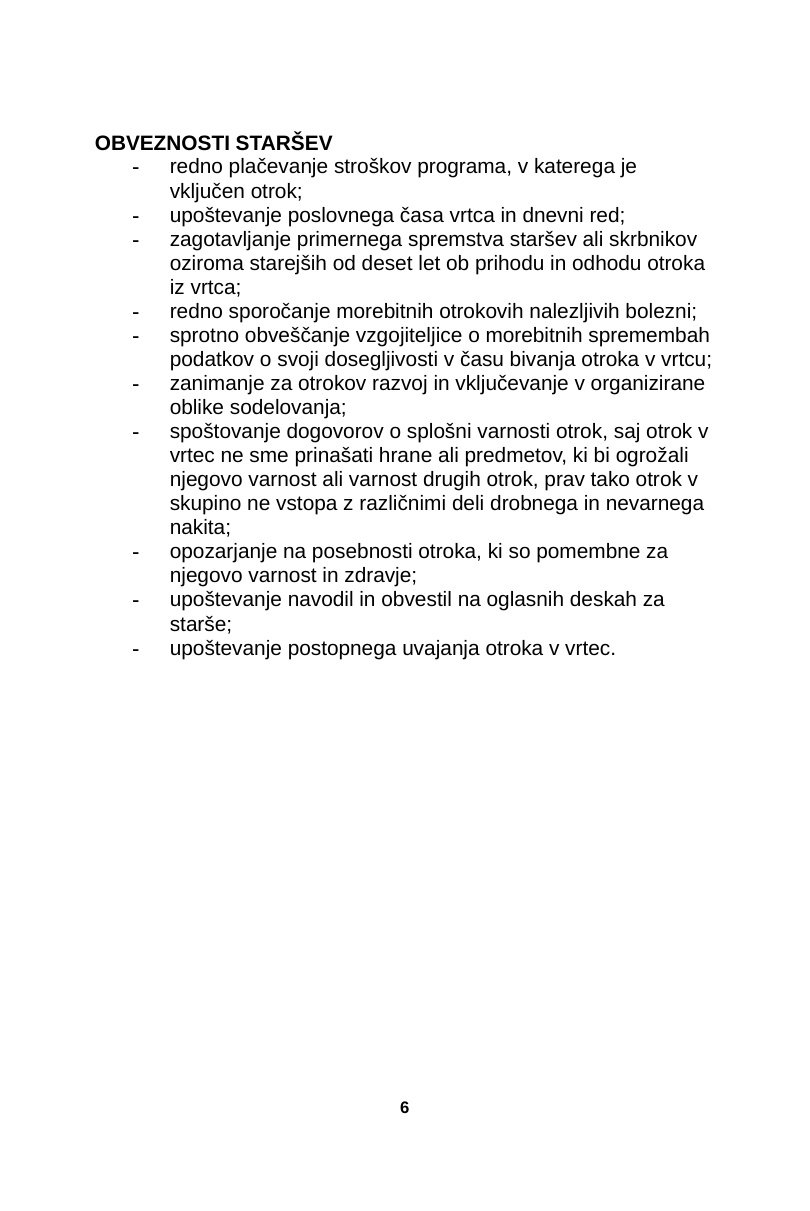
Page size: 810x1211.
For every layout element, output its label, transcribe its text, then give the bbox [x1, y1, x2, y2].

list sprotno obveščanje vzgojiteljice o morebitnih spremembah podatkov o svoji dosegljivosti v času bivanja otroka v vrtcu; [132, 323, 715, 371]
list upoštevanje postopnega uvajanja otroka v vrtec. [132, 635, 715, 659]
list redno sporočanje morebitnih otrokovih nalezljivih bolezni; [132, 299, 715, 323]
list zagotavljanje primernega spremstva staršev ali skrbnikov oziroma starejših od deset let ob prihodu in odhodu otroka iz vrtca; [132, 227, 715, 299]
list opozarjanje na posebnosti otroka, ki so pomembne za njegovo varnost in zdravje; [132, 539, 715, 587]
list zanimanje za otrokov razvoj in vključevanje v organizirane oblike sodelovanja; [132, 371, 715, 419]
list spoštovanje dogovorov o splošni varnosti otrok, saj otrok v vrtec ne sme prinašati hrane ali predmetov, ki bi ogrožali njegovo varnost ali varnost drugih otrok, prav tako otrok v skupino ne vstopa z različnimi deli drobnega in nevarnega nakita; [132, 419, 715, 539]
list redno plačevanje stroškov programa, v katerega je vključen otrok; [132, 154, 715, 202]
text OBVEZNOSTI STARŠEV [94, 130, 715, 154]
list upoštevanje poslovnega časa vrtca in dnevni red; [132, 202, 715, 227]
list upoštevanje navodil in obvestil na oglasnih deskah za starše; [132, 587, 715, 635]
